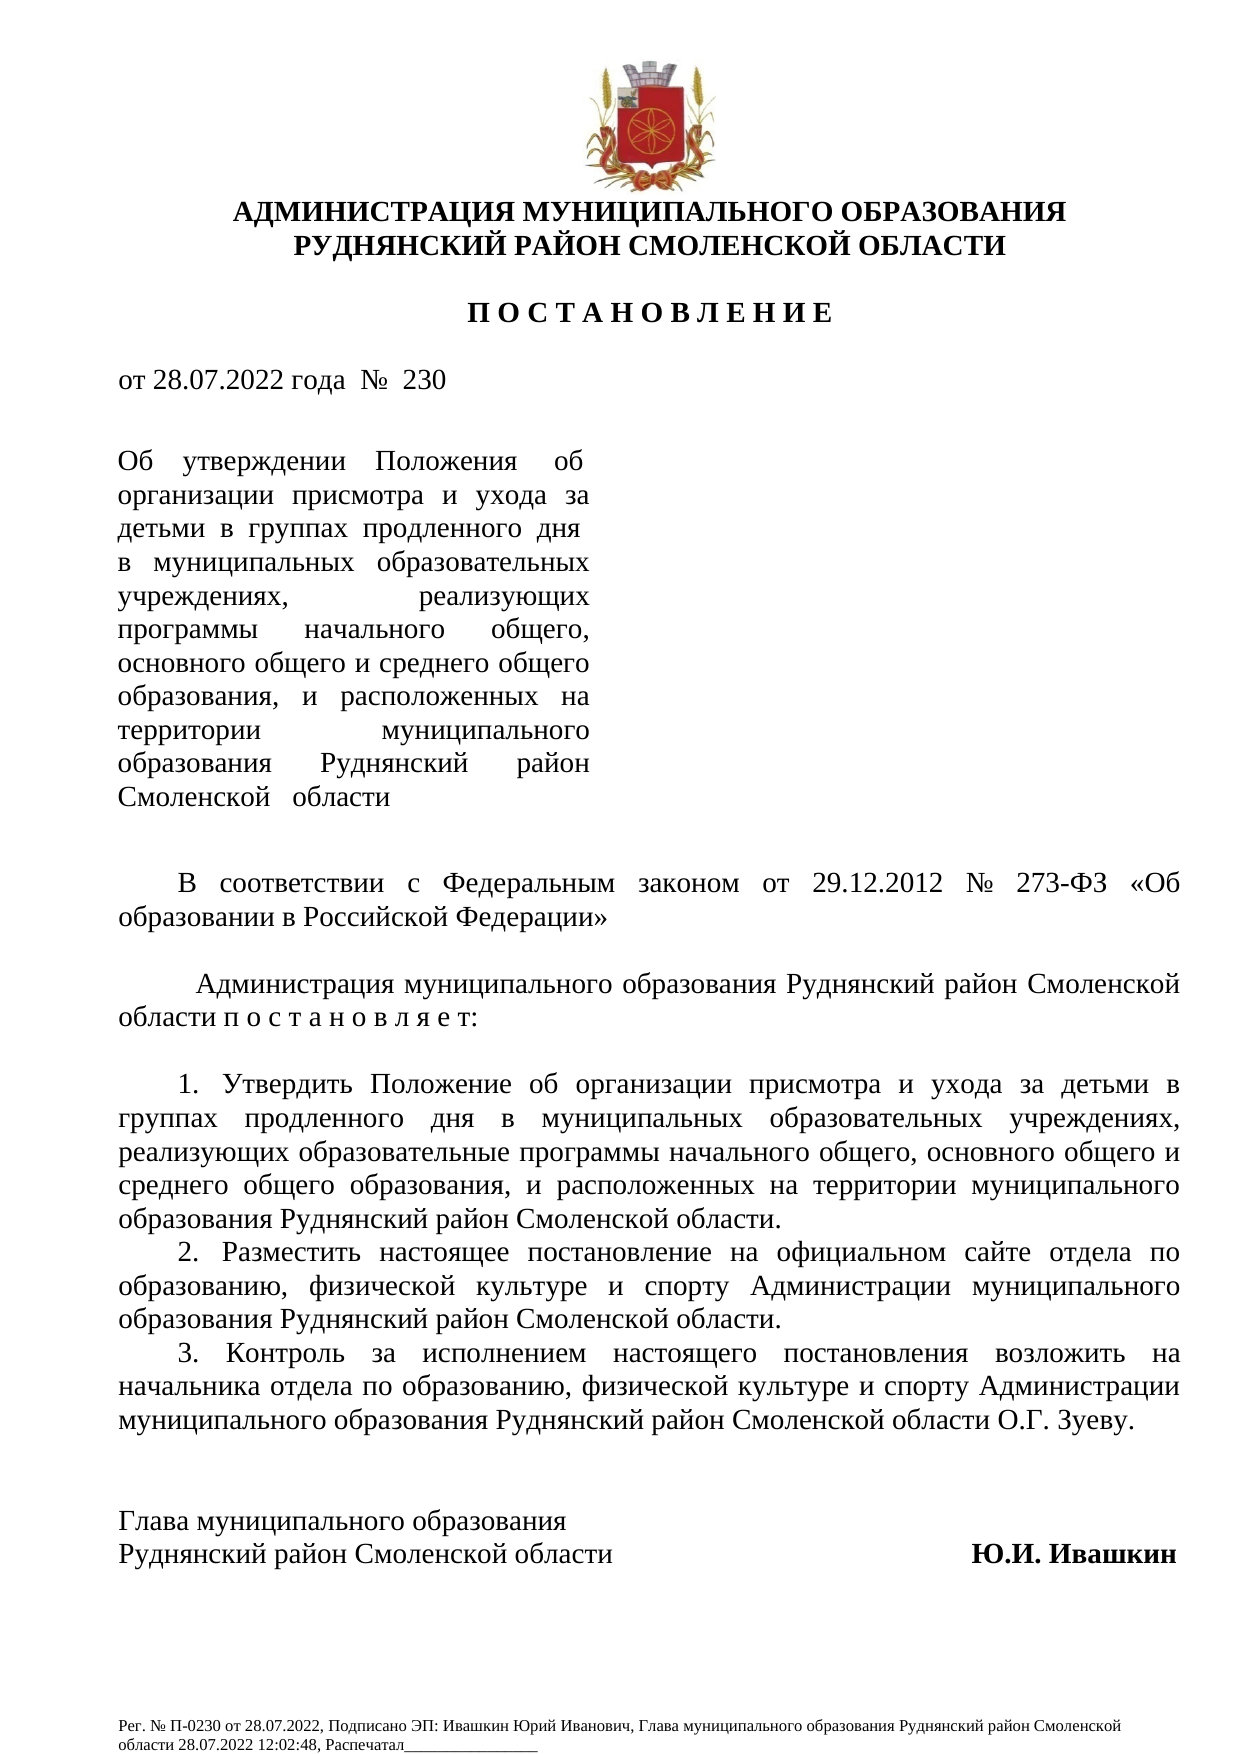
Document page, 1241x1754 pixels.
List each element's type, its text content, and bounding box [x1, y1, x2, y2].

text В соответствии с Федеральным законом от 29.12.2012 № 273-ФЗ «Об образовании в Российской Федерации» [118, 865, 1181, 932]
text от 28.07.2022 года № 230 [118, 362, 1181, 396]
text 3. Контроль за исполнением настоящего постановления возложить на начальника отдела по образованию, физической культуре и спорту Администрации муниципального образования Руднянский район Смоленской области О.Г. Зуеву. [118, 1335, 1181, 1436]
list Разместить настоящее постановление на официальном сайте отдела по образованию, физической культуре и спорту Администрации муниципального образования Руднянский район Смоленской области. [118, 1234, 1181, 1335]
table_header Об утверждении Положения об организации присмотра и ухода за детьми в группах продленного дня в муниципальных образовательных учреждениях, реализующих программы начального общего, основного общего и среднего общего образования, и расположенных на территории муниципального образования Руднянский район Смоленской области [106, 444, 593, 841]
text П О С Т А Н О В Л Е Н И Е [118, 295, 1181, 329]
text Администрация муниципального образования Руднянский район Смоленской области п о с т а н о в л я е т: [118, 966, 1181, 1033]
text Руднянский район Смоленской области Ю.И. Ивашкин [118, 1536, 1181, 1570]
text Глава муниципального образования [118, 1503, 1181, 1536]
list Утвердить Положение об организации присмотра и ухода за детьми в группах продленного дня в муниципальных образовательных учреждениях, реализующих образовательные программы начального общего, основного общего и среднего общего образования, и расположенных на территории муниципального образования Руднянский район Смоленской области. [118, 1067, 1181, 1234]
text АДМИНИСТРАЦИЯ МУНИЦИПАЛЬНОГО ОБРАЗОВАНИЯ [118, 59, 1181, 228]
picture [582, 59, 717, 195]
text РУДНЯНСКИЙ РАЙОН СМОЛЕНСКОЙ ОБЛАСТИ [118, 228, 1181, 262]
